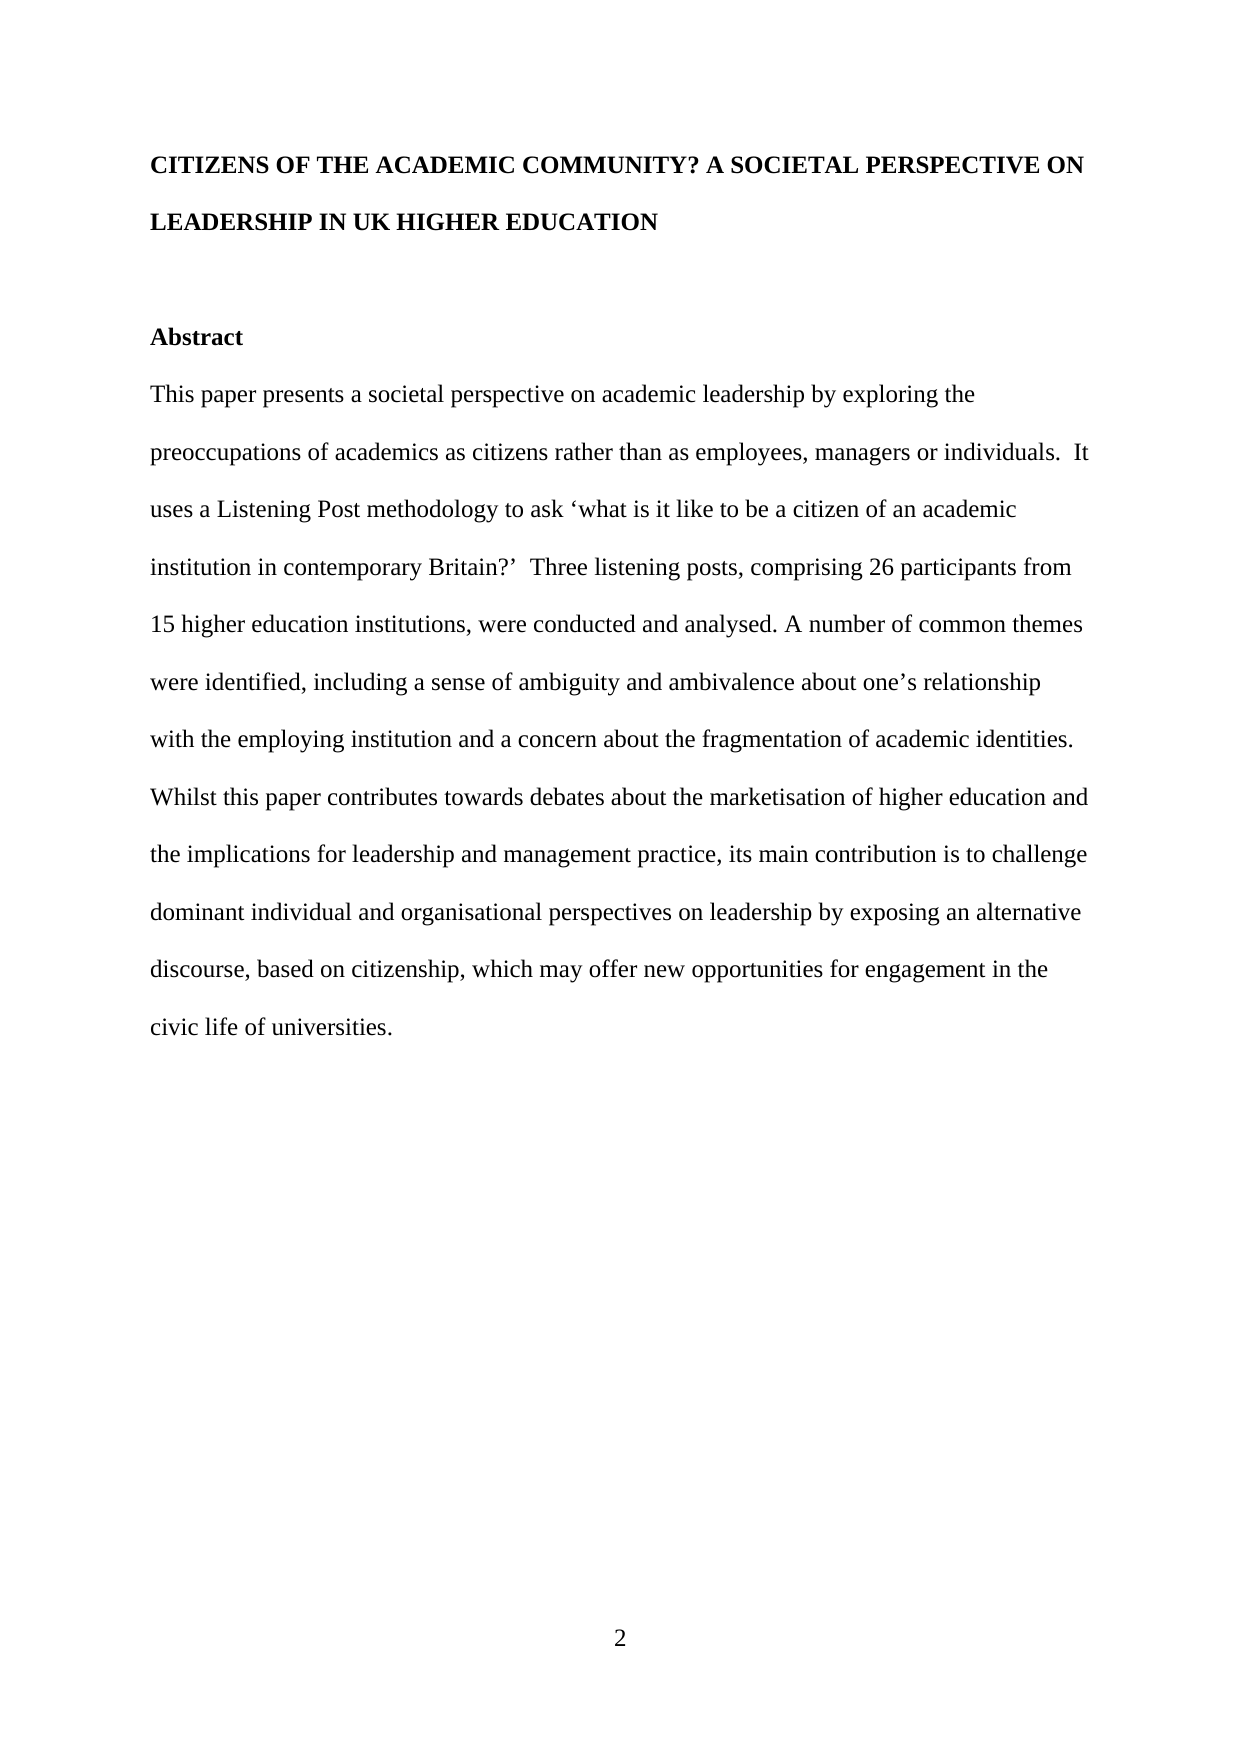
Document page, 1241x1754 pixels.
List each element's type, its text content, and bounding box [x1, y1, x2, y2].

text This paper presents a societal perspective on academic leadership by exploring the preoccupations of academics as citizens rather than as employees, managers or individuals. It uses a Listening Post methodology to ask ‘what is it like to be a citizen of an academic institution in contemporary Britain?’ Three listening posts, comprising 26 participants from 15 higher education institutions, were conducted and analysed. A number of common themes were identified, including a sense of ambiguity and ambivalence about one’s relationship with the employing institution and a concern about the fragmentation of academic identities. Whilst this paper contributes towards debates about the marketisation of higher education and the implications for leadership and management practice, its main contribution is to challenge dominant individual and organisational perspectives on leadership by exposing an alternative discourse, based on citizenship, which may offer new opportunities for engagement in the civic life of universities. [150, 379, 1090, 1041]
text Abstract [150, 322, 1090, 351]
text Citizens of the Academic Community? A SOCIETAL PERSPECTIVE ON Leadership in UK higher education [150, 150, 1090, 236]
